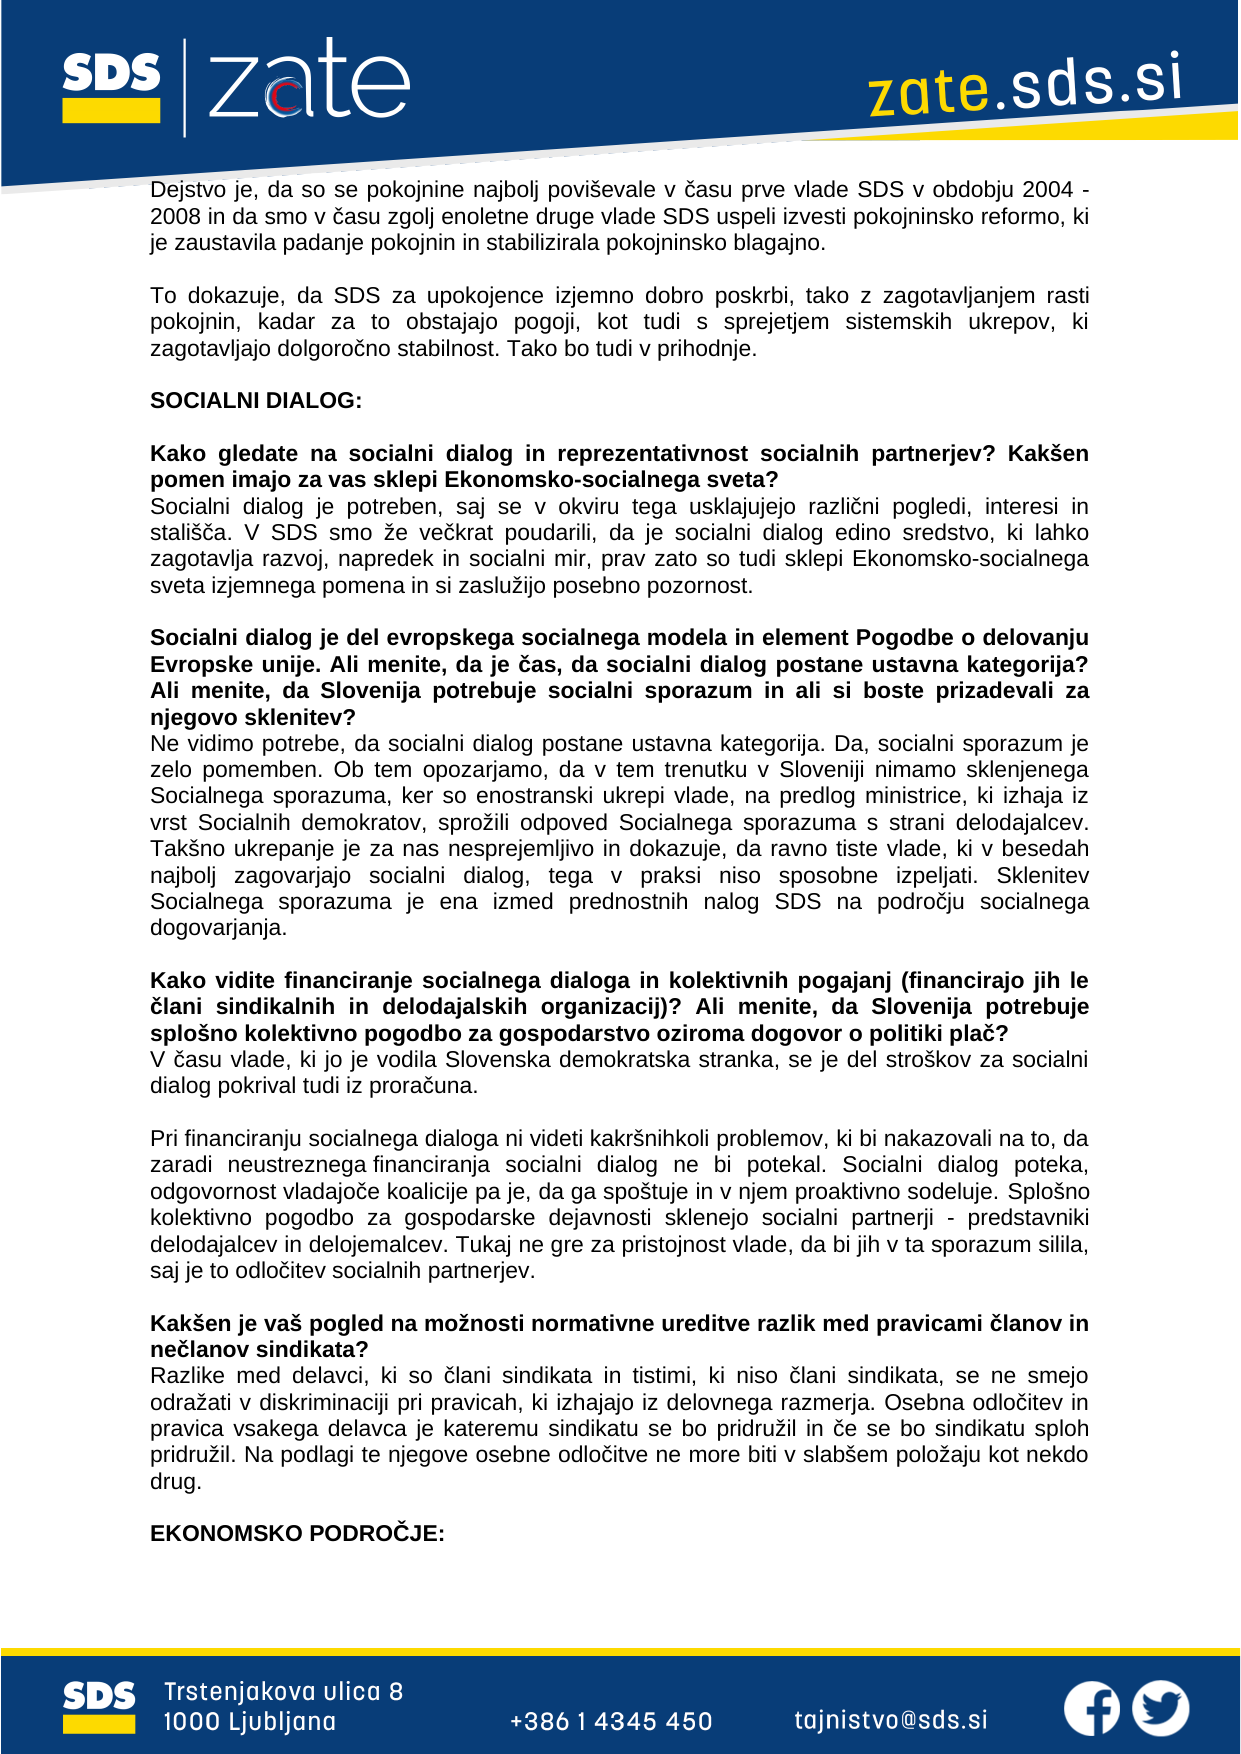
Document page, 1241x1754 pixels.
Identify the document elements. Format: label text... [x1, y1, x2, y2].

text Kakšen je vaš pogled na možnosti normativne ureditve razlik med pravicami članov in nečlanov sindikata? [150, 1309, 1090, 1362]
picture [1, 0, 1238, 225]
text Kako vidite financiranje socialnega dialoga in kolektivnih pogajanj (financirajo jih le člani sindikalnih in delodajalskih organizacij)? Ali menite, da Slovenija potrebuje splošno kolektivno pogodbo za gospodarstvo oziroma dogovor o politiki plač? [150, 967, 1090, 1046]
text Pri financiranju socialnega dialoga ni videti kakršnihkoli problemov, ki bi nakazovali na to, da zaradi neustreznega financiranja socialni dialog ne bi potekal. Socialni dialog poteka, odgovornost vladajoče koalicije pa je, da ga spoštuje in v njem proaktivno sodeluje. Splošno kolektivno pogodbo za gospodarske dejavnosti sklenejo socialni partnerji - predstavniki delodajalcev in delojemalcev. Tukaj ne gre za pristojnost vlade, da bi jih v ta sporazum silila, saj je to odločitev socialnih partnerjev. [150, 1125, 1090, 1283]
text Socialni dialog je del evropskega socialnega modela in element Pogodbe o delovanju Evropske unije. Ali menite, da je čas, da socialni dialog postane ustavna kategorija? Ali menite, da Slovenija potrebuje socialni sporazum in ali si boste prizadevali za njegovo sklenitev? [150, 624, 1090, 730]
text Dejstvo je, da so se pokojnine najbolj poviševale v času prve vlade SDS v obdobju 2004 - 2008 in da smo v času zgolj enoletne druge vlade SDS uspeli izvesti pokojninsko reformo, ki je zaustavila padanje pokojnin in stabilizirala pokojninsko blagajno. [150, 176, 1090, 255]
text Ne vidimo potrebe, da socialni dialog postane ustavna kategorija. Da, socialni sporazum je zelo pomemben. Ob tem opozarjamo, da v tem trenutku v Sloveniji nimamo sklenjenega Socialnega sporazuma, ker so enostranski ukrepi vlade, na predlog ministrice, ki izhaja iz vrst Socialnih demokratov, sprožili odpoved Socialnega sporazuma s strani delodajalcev. Takšno ukrepanje je za nas nesprejemljivo in dokazuje, da ravno tiste vlade, ki v besedah najbolj zagovarjajo socialni dialog, tega v praksi niso sposobne izpeljati. Sklenitev Socialnega sporazuma je ena izmed prednostnih nalog SDS na področju socialnega dogovarjanja. [150, 730, 1090, 941]
text Kako gledate na socialni dialog in reprezentativnost socialnih partnerjev? Kakšen pomen imajo za vas sklepi Ekonomsko-socialnega sveta? [150, 440, 1090, 493]
picture [1, 1641, 1241, 1754]
text EKONOMSKO PODROČJE: [150, 1520, 1090, 1547]
text SOCIALNI DIALOG: [150, 387, 1090, 413]
text V času vlade, ki jo je vodila Slovenska demokratska stranka, se je del stroškov za socialni dialog pokrival tudi iz proračuna. [150, 1046, 1090, 1099]
text Socialni dialog je potreben, saj se v okviru tega usklajujejo različni pogledi, interesi in stališča. V SDS smo že večkrat poudarili, da je socialni dialog edino sredstvo, ki lahko zagotavlja razvoj, napredek in socialni mir, prav zato so tudi sklepi Ekonomsko-socialnega sveta izjemnega pomena in si zaslužijo posebno pozornost. [150, 493, 1090, 598]
text Razlike med delavci, ki so člani sindikata in tistimi, ki niso člani sindikata, se ne smejo odražati v diskriminaciji pri pravicah, ki izhajajo iz delovnega razmerja. Osebna odločitev in pravica vsakega delavca je kateremu sindikatu se bo pridružil in če se bo sindikatu sploh pridružil. Na podlagi te njegove osebne odločitve ne more biti v slabšem položaju kot nekdo drug. [150, 1362, 1090, 1494]
text To dokazuje, da SDS za upokojence izjemno dobro poskrbi, tako z zagotavljanjem rasti pokojnin, kadar za to obstajajo pogoji, kot tudi s sprejetjem sistemskih ukrepov, ki zagotavljajo dolgoročno stabilnost. Tako bo tudi v prihodnje. [150, 282, 1090, 361]
